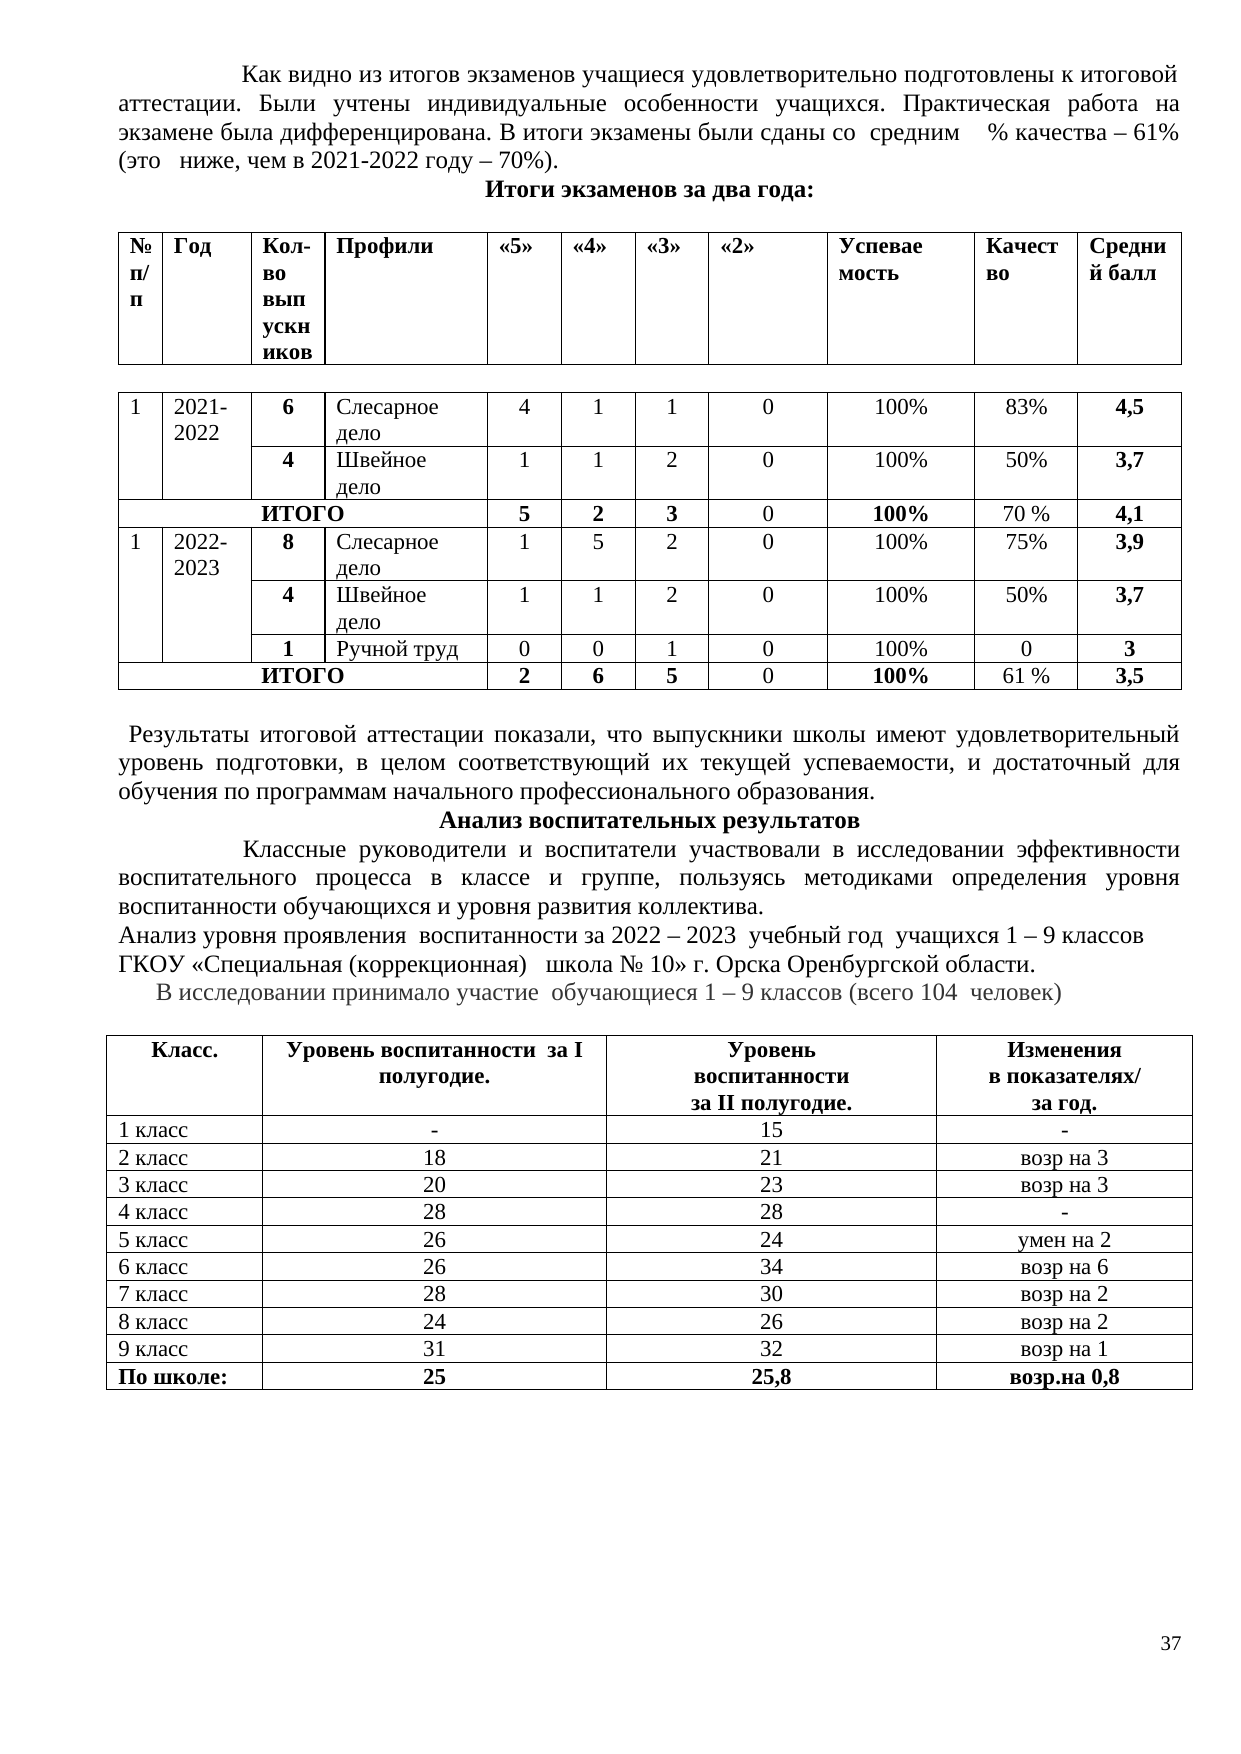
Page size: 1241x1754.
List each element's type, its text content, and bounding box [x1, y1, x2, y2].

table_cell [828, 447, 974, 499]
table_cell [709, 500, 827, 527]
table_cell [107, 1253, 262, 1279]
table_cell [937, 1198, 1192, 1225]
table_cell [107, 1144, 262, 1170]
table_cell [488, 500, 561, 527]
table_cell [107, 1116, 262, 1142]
text Анализ воспитательных результатов [118, 805, 1181, 834]
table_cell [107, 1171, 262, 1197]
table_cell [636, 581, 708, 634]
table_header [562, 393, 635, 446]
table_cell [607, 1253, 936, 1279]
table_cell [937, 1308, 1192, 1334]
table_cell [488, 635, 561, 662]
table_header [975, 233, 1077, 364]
text ГКОУ «Специальная (коррекционная) школа № 10» г. Орска Оренбургской области. [118, 949, 1181, 977]
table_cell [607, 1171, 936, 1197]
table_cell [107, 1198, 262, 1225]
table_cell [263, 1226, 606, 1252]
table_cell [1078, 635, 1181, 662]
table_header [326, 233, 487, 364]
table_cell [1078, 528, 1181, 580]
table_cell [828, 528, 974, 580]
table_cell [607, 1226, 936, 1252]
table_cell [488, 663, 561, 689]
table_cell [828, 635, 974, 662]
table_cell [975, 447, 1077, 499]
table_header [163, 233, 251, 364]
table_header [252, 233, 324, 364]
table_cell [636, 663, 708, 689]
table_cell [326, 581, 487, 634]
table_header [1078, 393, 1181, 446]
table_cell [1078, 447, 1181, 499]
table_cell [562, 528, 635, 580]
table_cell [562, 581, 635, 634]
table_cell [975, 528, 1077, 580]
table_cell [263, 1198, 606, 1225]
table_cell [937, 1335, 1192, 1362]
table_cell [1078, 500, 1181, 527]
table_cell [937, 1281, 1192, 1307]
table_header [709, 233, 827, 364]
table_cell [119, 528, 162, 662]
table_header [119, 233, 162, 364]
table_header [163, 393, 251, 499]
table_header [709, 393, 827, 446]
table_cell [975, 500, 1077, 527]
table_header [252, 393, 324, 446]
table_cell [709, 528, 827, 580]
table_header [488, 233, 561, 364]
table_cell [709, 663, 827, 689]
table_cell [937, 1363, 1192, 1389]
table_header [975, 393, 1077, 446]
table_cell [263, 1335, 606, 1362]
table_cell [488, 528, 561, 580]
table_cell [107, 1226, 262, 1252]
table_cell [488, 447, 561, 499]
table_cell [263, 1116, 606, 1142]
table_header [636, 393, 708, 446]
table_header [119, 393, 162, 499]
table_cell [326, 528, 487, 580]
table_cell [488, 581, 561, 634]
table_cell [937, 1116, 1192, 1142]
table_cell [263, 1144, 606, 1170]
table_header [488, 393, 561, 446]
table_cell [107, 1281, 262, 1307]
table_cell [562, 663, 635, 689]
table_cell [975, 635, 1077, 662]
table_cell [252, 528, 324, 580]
text Анализ уровня проявления воспитанности за 2022 – 2023 учебный год учащихся 1 – 9 классов [118, 920, 1181, 949]
text Классные руководители и воспитатели участвовали в исследовании эффективности воспитательного процесса в классе и группе, пользуясь методиками определения уровня воспитанности обучающихся и уровня развития коллектива. [118, 834, 1181, 920]
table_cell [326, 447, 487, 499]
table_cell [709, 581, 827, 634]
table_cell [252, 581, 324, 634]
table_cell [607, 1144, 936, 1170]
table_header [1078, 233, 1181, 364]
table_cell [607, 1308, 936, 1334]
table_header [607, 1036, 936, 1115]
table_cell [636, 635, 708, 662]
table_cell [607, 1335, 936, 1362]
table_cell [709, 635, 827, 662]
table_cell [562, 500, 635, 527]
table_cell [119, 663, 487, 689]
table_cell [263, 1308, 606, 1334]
text Как видно из итогов экзаменов учащиеся удовлетворительно подготовлены к итоговой аттестации. Были учтены индивидуальные особенности учащихся. Практическая работа на экзамене была дифференцирована. В итоги экзамены были сданы со средним % качества – 61% (это ниже, чем в 2021-2022 году – 70%). [118, 59, 1181, 174]
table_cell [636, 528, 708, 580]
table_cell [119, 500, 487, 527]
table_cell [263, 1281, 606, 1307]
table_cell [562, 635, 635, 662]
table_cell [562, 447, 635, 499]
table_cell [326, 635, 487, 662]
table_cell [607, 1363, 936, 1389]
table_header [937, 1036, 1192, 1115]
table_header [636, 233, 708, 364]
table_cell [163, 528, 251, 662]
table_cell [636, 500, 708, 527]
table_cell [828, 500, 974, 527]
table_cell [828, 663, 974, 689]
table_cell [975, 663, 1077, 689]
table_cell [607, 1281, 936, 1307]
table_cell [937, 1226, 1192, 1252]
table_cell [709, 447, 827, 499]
text В исследовании принимало участие обучающиеся 1 – 9 классов (всего 104 человек) [118, 977, 1181, 1006]
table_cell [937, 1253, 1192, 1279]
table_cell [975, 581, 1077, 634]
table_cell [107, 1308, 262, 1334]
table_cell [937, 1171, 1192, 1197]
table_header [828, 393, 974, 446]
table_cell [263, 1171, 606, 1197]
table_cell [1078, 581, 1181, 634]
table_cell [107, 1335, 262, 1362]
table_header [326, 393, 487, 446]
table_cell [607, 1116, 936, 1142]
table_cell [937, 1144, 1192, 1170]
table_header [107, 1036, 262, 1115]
text Результаты итоговой аттестации показали, что выпускники школы имеют удовлетворительный уровень подготовки, в целом соответствующий их текущей успеваемости, и достаточный для обучения по программам начального профессионального образования. [118, 719, 1181, 805]
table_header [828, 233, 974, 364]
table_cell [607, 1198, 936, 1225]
text Итоги экзаменов за два года: [118, 174, 1181, 203]
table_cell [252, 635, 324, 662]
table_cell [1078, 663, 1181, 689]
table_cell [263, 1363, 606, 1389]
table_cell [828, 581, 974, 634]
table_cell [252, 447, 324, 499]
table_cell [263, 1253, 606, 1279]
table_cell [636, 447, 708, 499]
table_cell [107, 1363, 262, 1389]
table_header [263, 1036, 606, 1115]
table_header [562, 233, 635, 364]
